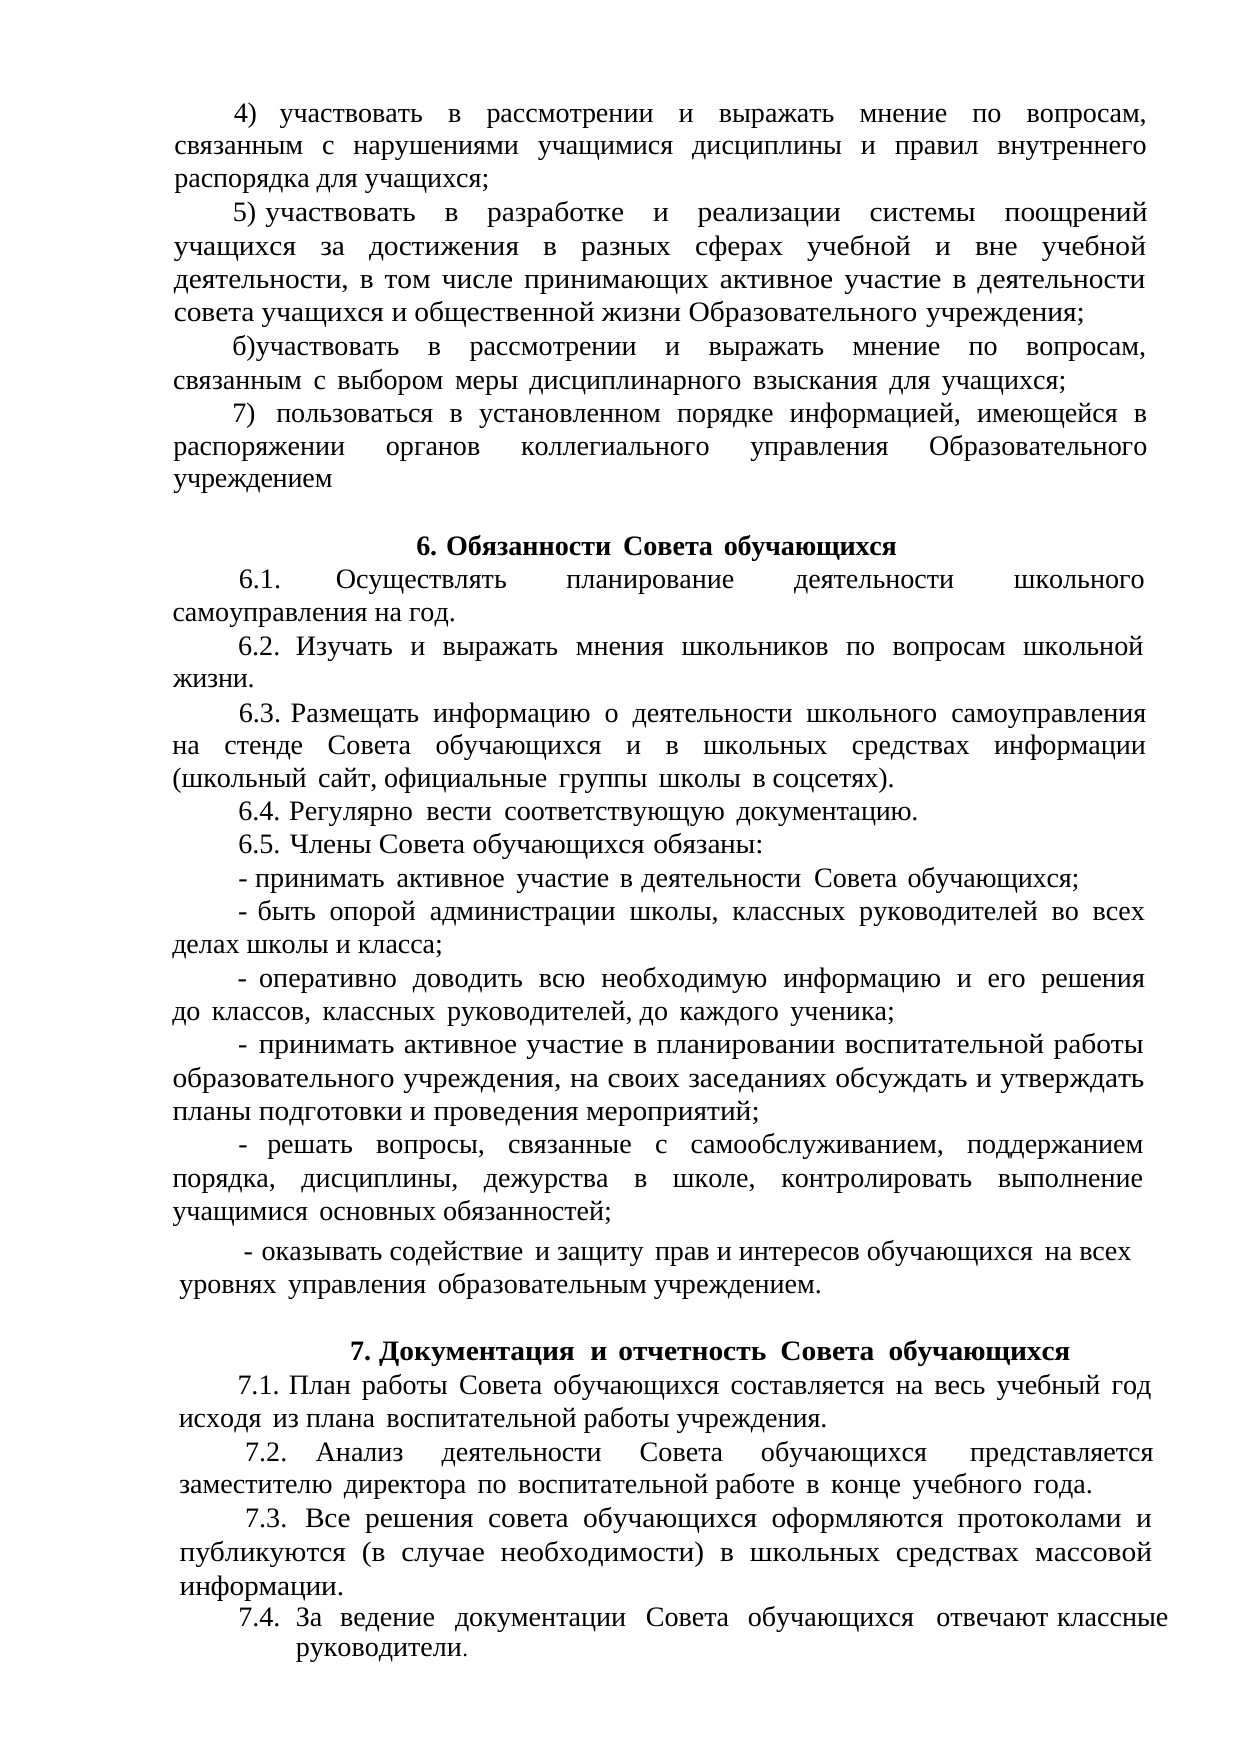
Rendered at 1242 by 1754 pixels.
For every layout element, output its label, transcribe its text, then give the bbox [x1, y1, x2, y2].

list За ведение документации Совета обучающихся отвечают классные руководители. [238, 1603, 1169, 1663]
list участвовать в разработке и реализации системы поощрений учащихся за достижения в разных сферах учебной и вне учебной деятельности, в том числе принимающих активное участие в деятельности совета учащихся и общественной жизни Образовательного учреждения; [173, 196, 1147, 328]
list Размещать информацию о деятельности школьного самоуправления на стенде Совета обучающихся и в школьных средствах информации (школьный сайт, официальные группы школы в соцсетях). [172, 696, 1147, 793]
list План работы Совета обучающихся составляется на весь учебный год исходя из плана воспитательной работы учреждения. [178, 1368, 1153, 1434]
list Анализ деятельности Совета обучающихся представляется заместителю директора по воспитательной работе в конце учебного года. [179, 1435, 1154, 1500]
subtitle Обязанности Совета обучающихся [416, 530, 1169, 562]
list принимать активное участие в деятельности Совета обучающихся; [238, 861, 1169, 893]
text б)участвовать в рассмотрении и выражать мнение по вопросам, связанным с выбором меры дисциплинарного взыскания для учащихся; [173, 329, 1146, 395]
list оперативно доводить всю необходимую информацию и его решения до классов, классных руководителей, до каждого ученика; [172, 961, 1145, 1026]
list решать вопросы, связанные с самообслуживанием, поддержанием порядка, дисциплины, дежурства в школе, контролировать выполнение учащимися основных обязанностей; [172, 1127, 1144, 1226]
list Осуществлять планирование деятельности школьного самоуправления на год. [172, 562, 1145, 627]
list Регулярно вести соответствующую документацию. [238, 794, 1169, 826]
list Все решения совета обучающихся оформляются протоколами и публикуются (в случае необходимости) в школьных средствах массовой информации. [179, 1501, 1153, 1601]
list принимать активное участие в планировании воспитательной работы образовательного учреждения, на своих заседаниях обсуждать и утверждать планы подготовки и проведения мероприятий; [172, 1027, 1145, 1126]
list быть опорой администрации школы, классных руководителей во всех делах школы и класса; [172, 894, 1146, 959]
list участвовать в рассмотрении и выражать мнение по вопросам, связанным с нарушениями учащимися дисциплины и правил внутреннего распорядка для учащихся; [174, 96, 1148, 193]
list Изучать и выражать мнения школьников по вопросам школьной жизни. [173, 629, 1144, 694]
list Документация и отчетность Совета обучающихся [350, 1334, 1169, 1367]
list оказывать содействие и защиту прав и интересов обучающихся на всех уровнях управления образовательным учреждением. [179, 1234, 1153, 1299]
text 7) пользоваться в установленном порядке информацией, имеющейся в распоряжении органов коллегиального управления Образовательного учреждением [173, 396, 1148, 493]
list Члены Совета обучающихся обязаны: [238, 827, 1169, 859]
